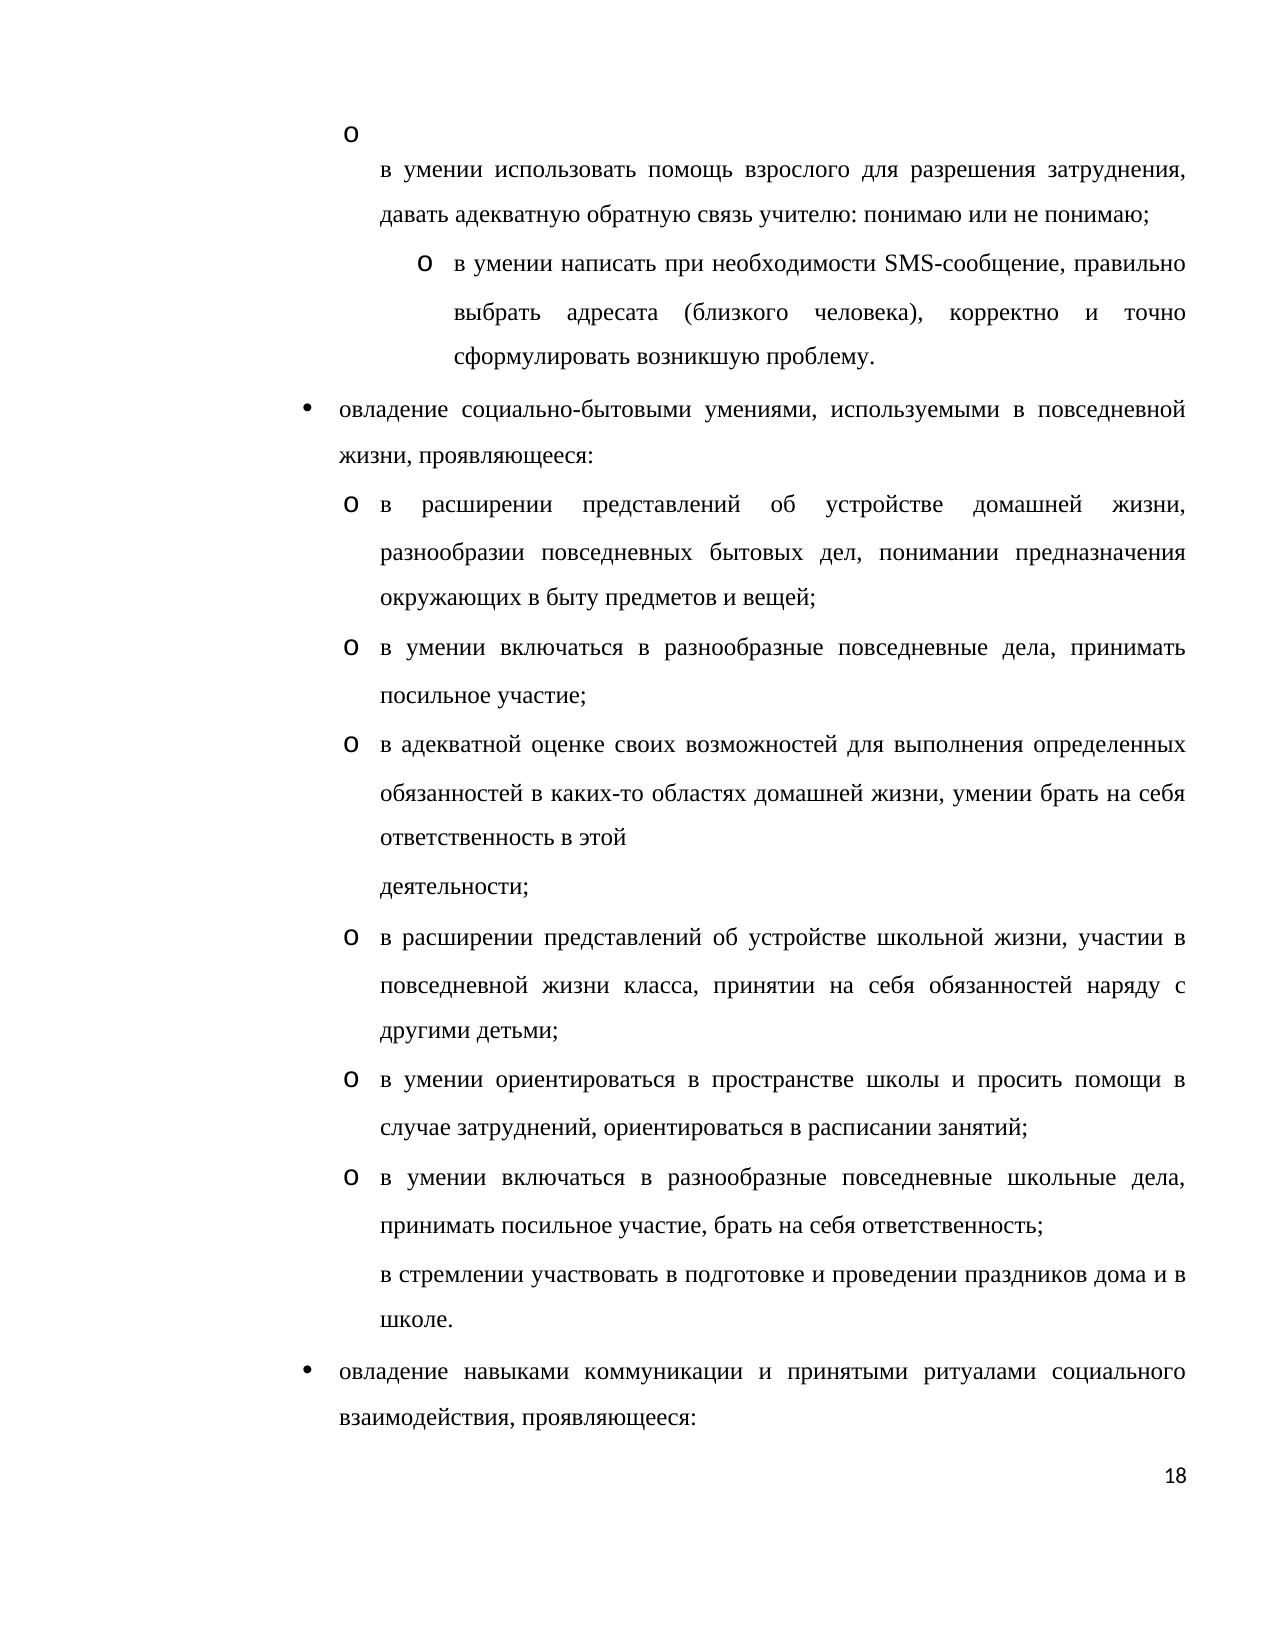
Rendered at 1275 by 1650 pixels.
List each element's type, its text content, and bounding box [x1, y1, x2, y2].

list в умении включаться в разнообразные повседневные дела, принимать посильное участие; [342, 631, 1187, 709]
list в умении включаться в разнообразные повседневные школьные дела, принимать посильное участие, брать на себя ответственность; [342, 1161, 1187, 1239]
list овладение навыками коммуникации и принятыми ритуалами социального взаимодействия, проявляющееся: [302, 1352, 1187, 1431]
list в умении написать при необходимости SMS-сообщение, правильно выбрать адресата (близкого человека), корректно и точно сформулировать возникшую проблему. [416, 248, 1187, 370]
text в стремлении участвовать в подготовке и проведении праздников дома и в школе. [380, 1259, 1187, 1332]
list овладение социально-бытовыми умениями, используемыми в повседневной жизни, проявляющееся: [302, 390, 1187, 468]
text деятельности; [380, 871, 1187, 900]
list в адекватной оценке своих возможностей для выполнения определенных обязанностей в каких-то областях домашней жизни, умении брать на себя ответственность в этой [342, 728, 1187, 851]
list в расширении представлений об устройстве домашней жизни, разнообразии повседневных бытовых дел, понимании предназначения окружающих в быту предметов и вещей; [342, 488, 1187, 611]
list в умении ориентироваться в пространстве школы и просить помощи в случае затруднений, ориентироваться в расписании занятий; [342, 1063, 1187, 1141]
text в умении использовать помощь взрослого для разрешения затруднения, давать адекватную обратную связь учителю: понимаю или не понимаю; [380, 154, 1187, 228]
list в расширении представлений об устройстве школьной жизни, участии в повседневной жизни класса, принятии на себя обязанностей наряду с другими детьми; [342, 921, 1187, 1043]
